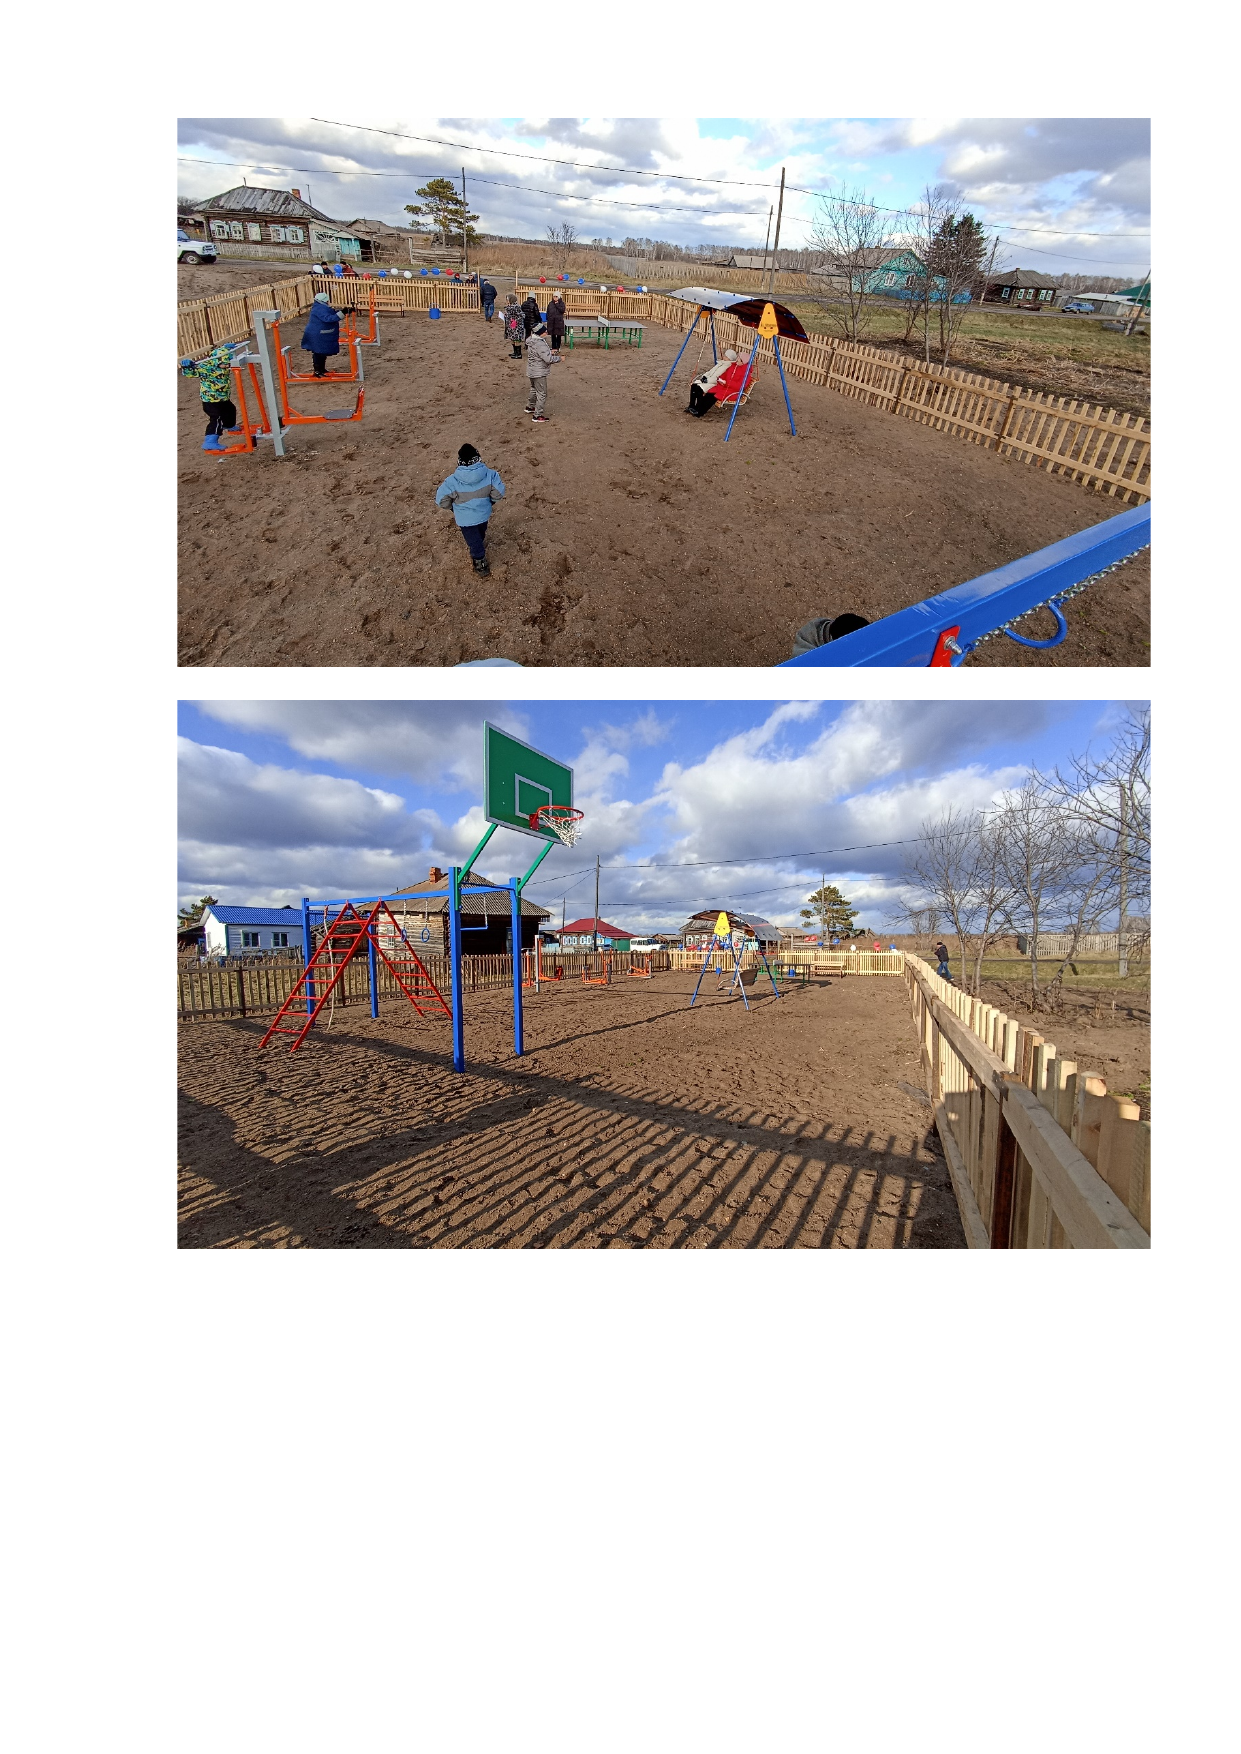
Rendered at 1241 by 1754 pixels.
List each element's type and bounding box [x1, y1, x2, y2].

picture [177, 700, 1151, 1249]
picture [177, 118, 1151, 667]
